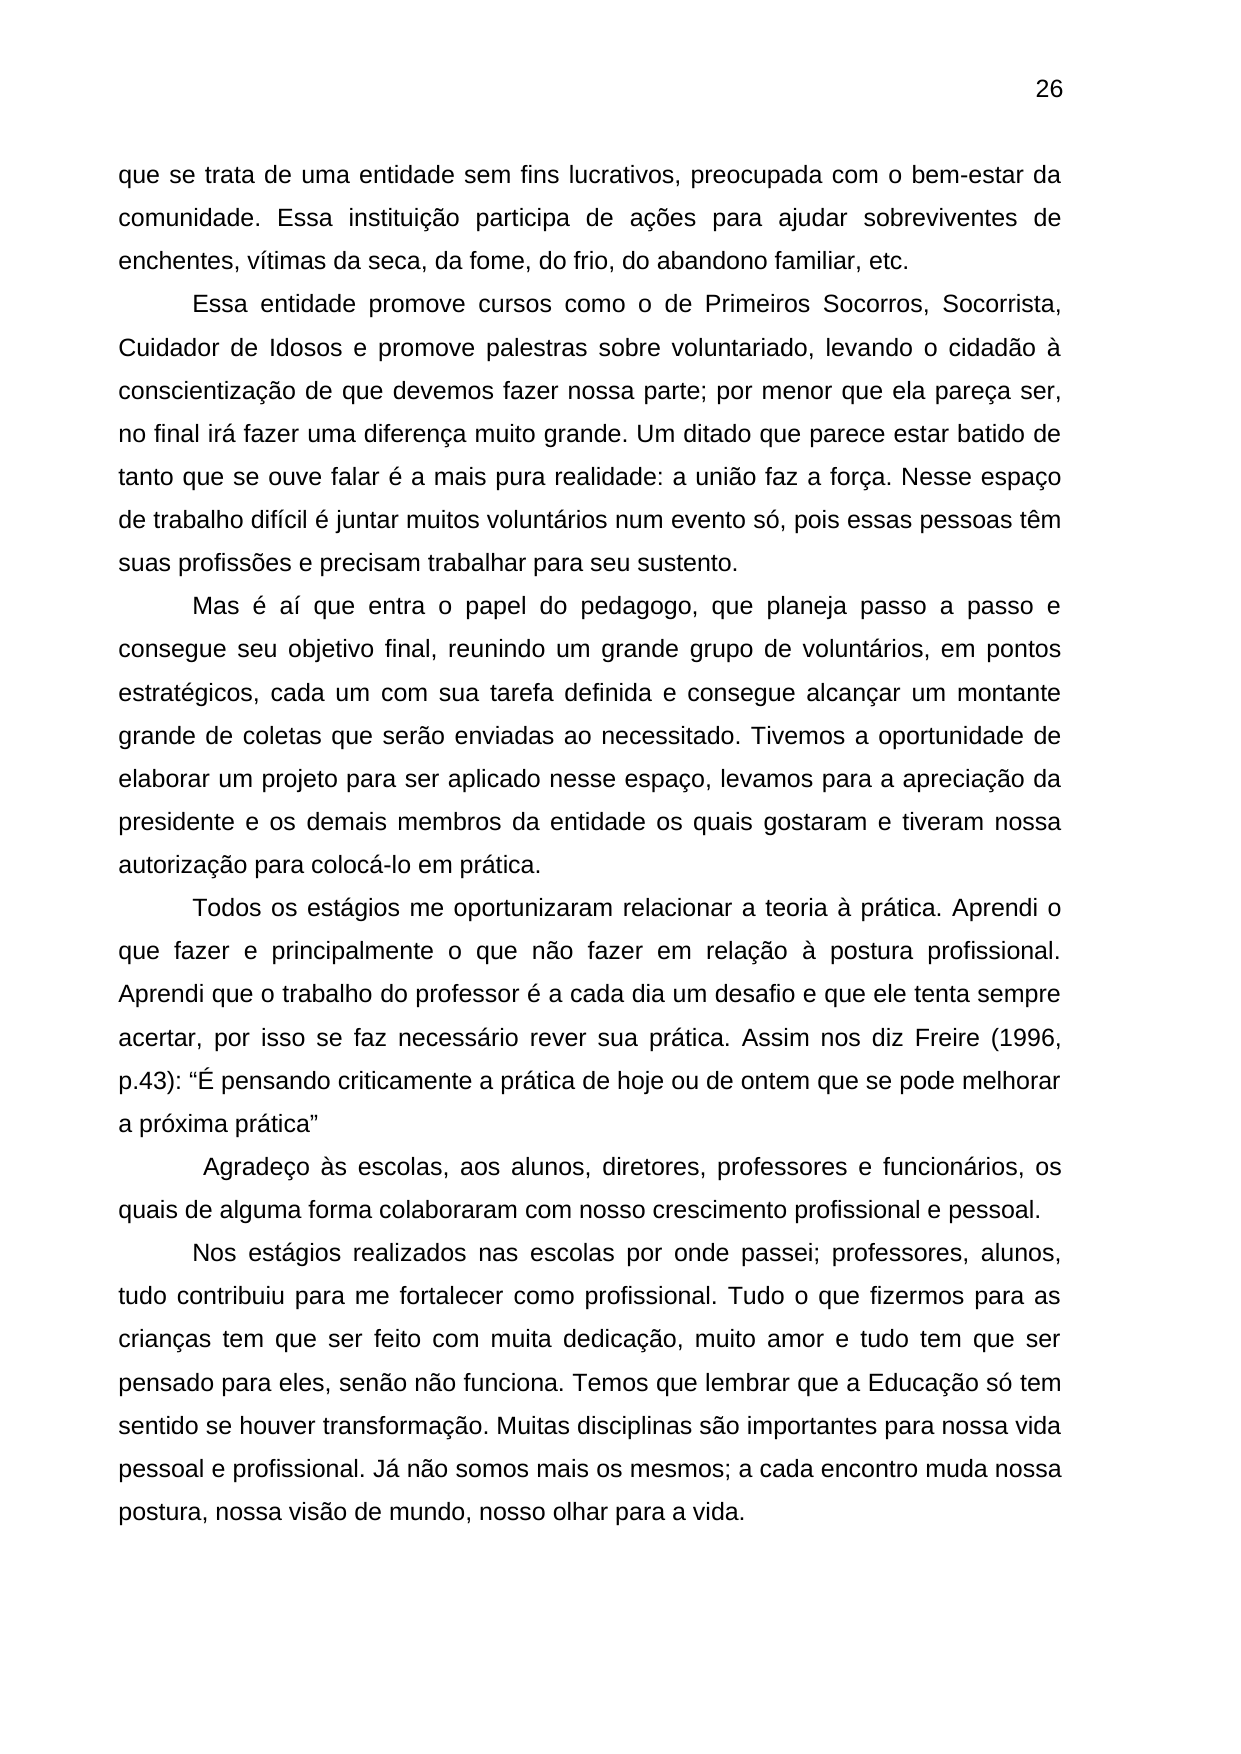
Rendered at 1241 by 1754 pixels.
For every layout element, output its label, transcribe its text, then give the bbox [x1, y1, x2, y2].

text Agradeço às escolas, aos alunos, diretores, professores e funcionários, os quais de alguma forma colaboraram com nosso crescimento profissional e pessoal. [118, 1152, 1063, 1224]
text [118, 160, 1063, 275]
text Mas é aí que entra o papel do pedagogo, que planeja passo a passo e consegue seu objetivo final, reunindo um grande grupo de voluntários, em pontos estratégicos, cada um com sua tarefa definida e consegue alcançar um montante grande de coletas que serão enviadas ao necessitado. Tivemos a oportunidade de elaborar um projeto para ser aplicado nesse espaço, levamos para a apreciação da presidente e os demais membros da entidade os quais gostaram e tiveram nossa autorização para colocá-lo em prática. [118, 591, 1063, 879]
text Todos os estágios me oportunizaram relacionar a teoria à prática. Aprendi o que fazer e principalmente o que não fazer em relação à postura profissional. Aprendi que o trabalho do professor é a cada dia um desafio e que ele tenta sempre acertar, por isso se faz necessário rever sua prática. Assim nos diz Freire (1996, p.43): “É pensando criticamente a prática de hoje ou de ontem que se pode melhorar a próxima prática” [118, 893, 1063, 1137]
text Essa entidade promove cursos como o de Primeiros Socorros, Socorrista, Cuidador de Idosos e promove palestras sobre voluntariado, levando o cidadão à conscientização de que devemos fazer nossa parte; por menor que ela pareça ser, no final irá fazer uma diferença muito grande. Um ditado que parece estar batido de tanto que se ouve falar é a mais pura realidade: a união faz a força. Nesse espaço de trabalho difícil é juntar muitos voluntários num evento só, pois essas pessoas têm suas profissões e precisam trabalhar para seu sustento. [118, 289, 1063, 577]
text Nos estágios realizados nas escolas por onde passei; professores, alunos, tudo contribuiu para me fortalecer como profissional. Tudo o que fizermos para as crianças tem que ser feito com muita dedicação, muito amor e tudo tem que ser pensado para eles, senão não funciona. Temos que lembrar que a Educação só tem sentido se houver transformação. Muitas disciplinas são importantes para nossa vida pessoal e profissional. Já não somos mais os mesmos; a cada encontro muda nossa postura, nossa visão de mundo, nosso olhar para a vida. [118, 1238, 1063, 1526]
